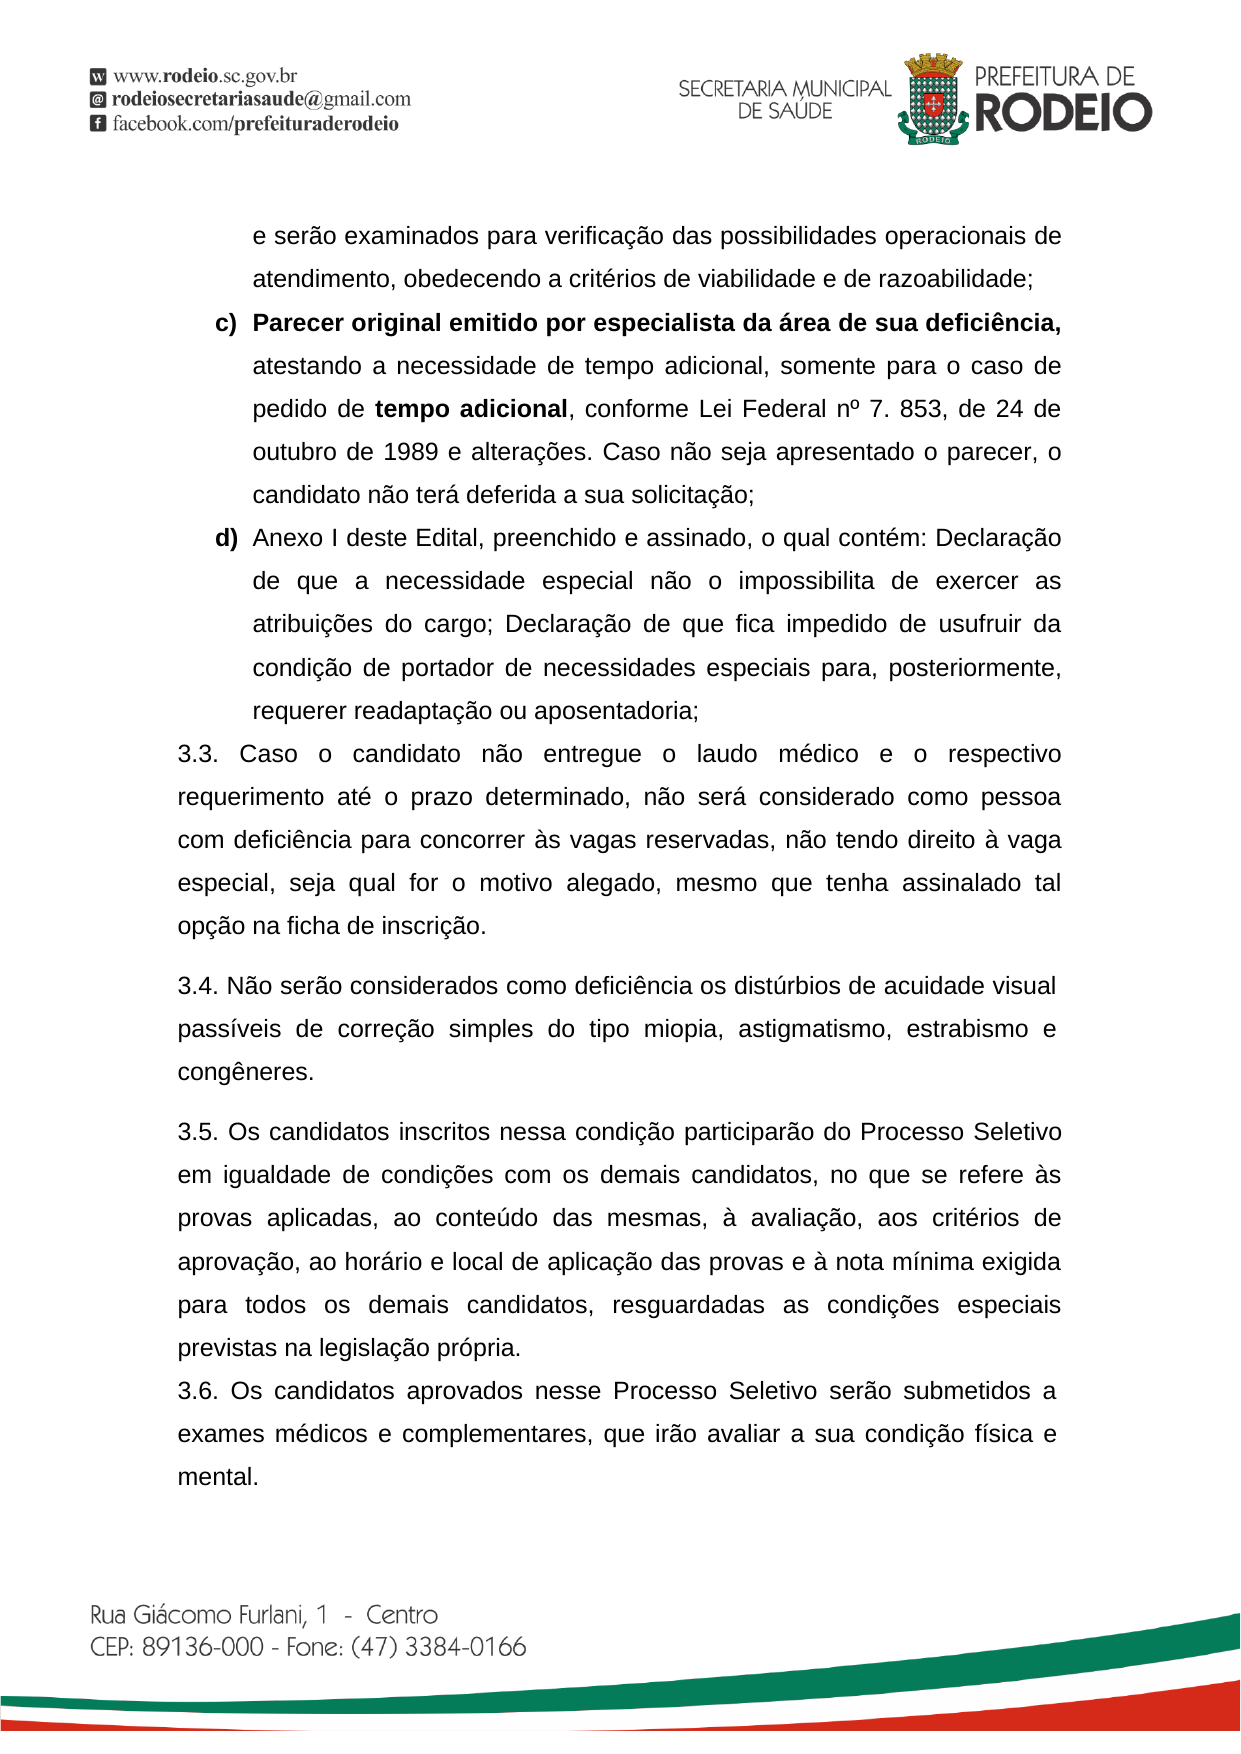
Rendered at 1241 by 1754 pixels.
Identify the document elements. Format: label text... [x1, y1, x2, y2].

list Parecer original emitido por especialista da área de sua deficiência, atestando a necessidade de tempo adicional, somente para o caso de pedido de tempo adicional, conforme Lei Federal nº 7. 853, de 24 de outubro de 1989 e alterações. Caso não seja apresentado o parecer, o candidato não terá deferida a sua solicitação; [215, 307, 1063, 509]
picture [0, 1603, 1241, 1731]
text 3.5. Os candidatos inscritos nessa condição participarão do Processo Seletivo em igualdade de condições com os demais candidatos, no que se refere às provas aplicadas, ao conteúdo das mesmas, à avaliação, aos critérios de aprovação, ao horário e local de aplicação das provas e à nota mínima exigida para todos os demais candidatos, resguardadas as condições especiais previstas na legislação própria. [177, 1117, 1063, 1361]
text 3.3. Caso o candidato não entregue o laudo médico e o respectivo requerimento até o prazo determinado, não será considerado como pessoa com deficiência para concorrer às vagas reservadas, não tendo direito à vaga especial, seja qual for o motivo alegado, mesmo que tenha assinalado tal opção na ficha de inscrição. [177, 739, 1063, 940]
text 3.6. Os candidatos aprovados nesse Processo Seletivo serão submetidos a exames médicos e complementares, que irão avaliar a sua condição física e mental. [177, 1376, 1058, 1491]
list Anexo I deste Edital, preenchido e assinado, o qual contém: Declaração de que a necessidade especial não o impossibilita de exercer as atribuições do cargo; Declaração de que fica impedido de usufruir da condição de portador de necessidades especiais para, posteriormente, requerer readaptação ou aposentadoria; [215, 523, 1063, 724]
text 3.4. Não serão considerados como deficiência os distúrbios de acuidade visual passíveis de correção simples do tipo miopia, astigmatismo, estrabismo e congêneres. [177, 971, 1058, 1086]
picture [0, 43, 1241, 181]
